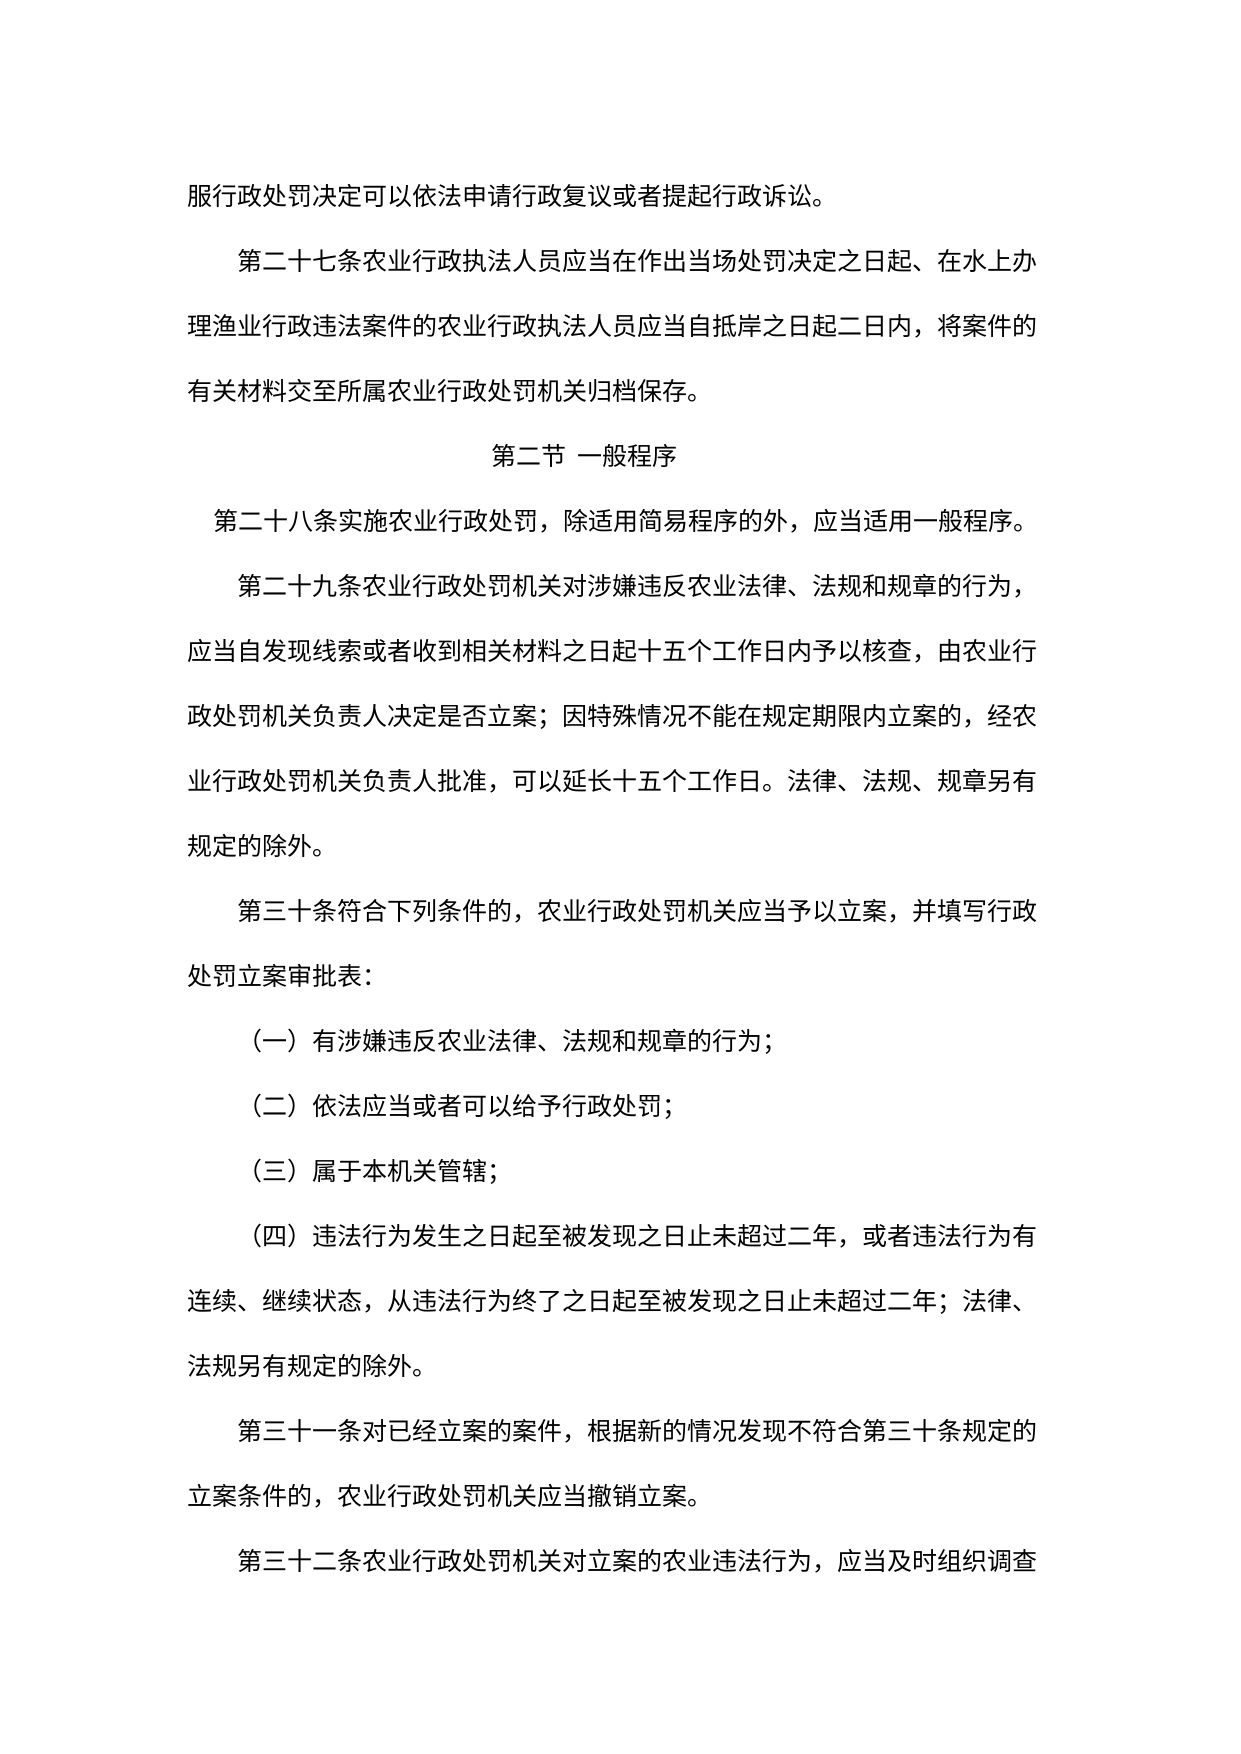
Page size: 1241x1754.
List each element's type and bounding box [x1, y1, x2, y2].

text [187, 162, 1053, 1592]
